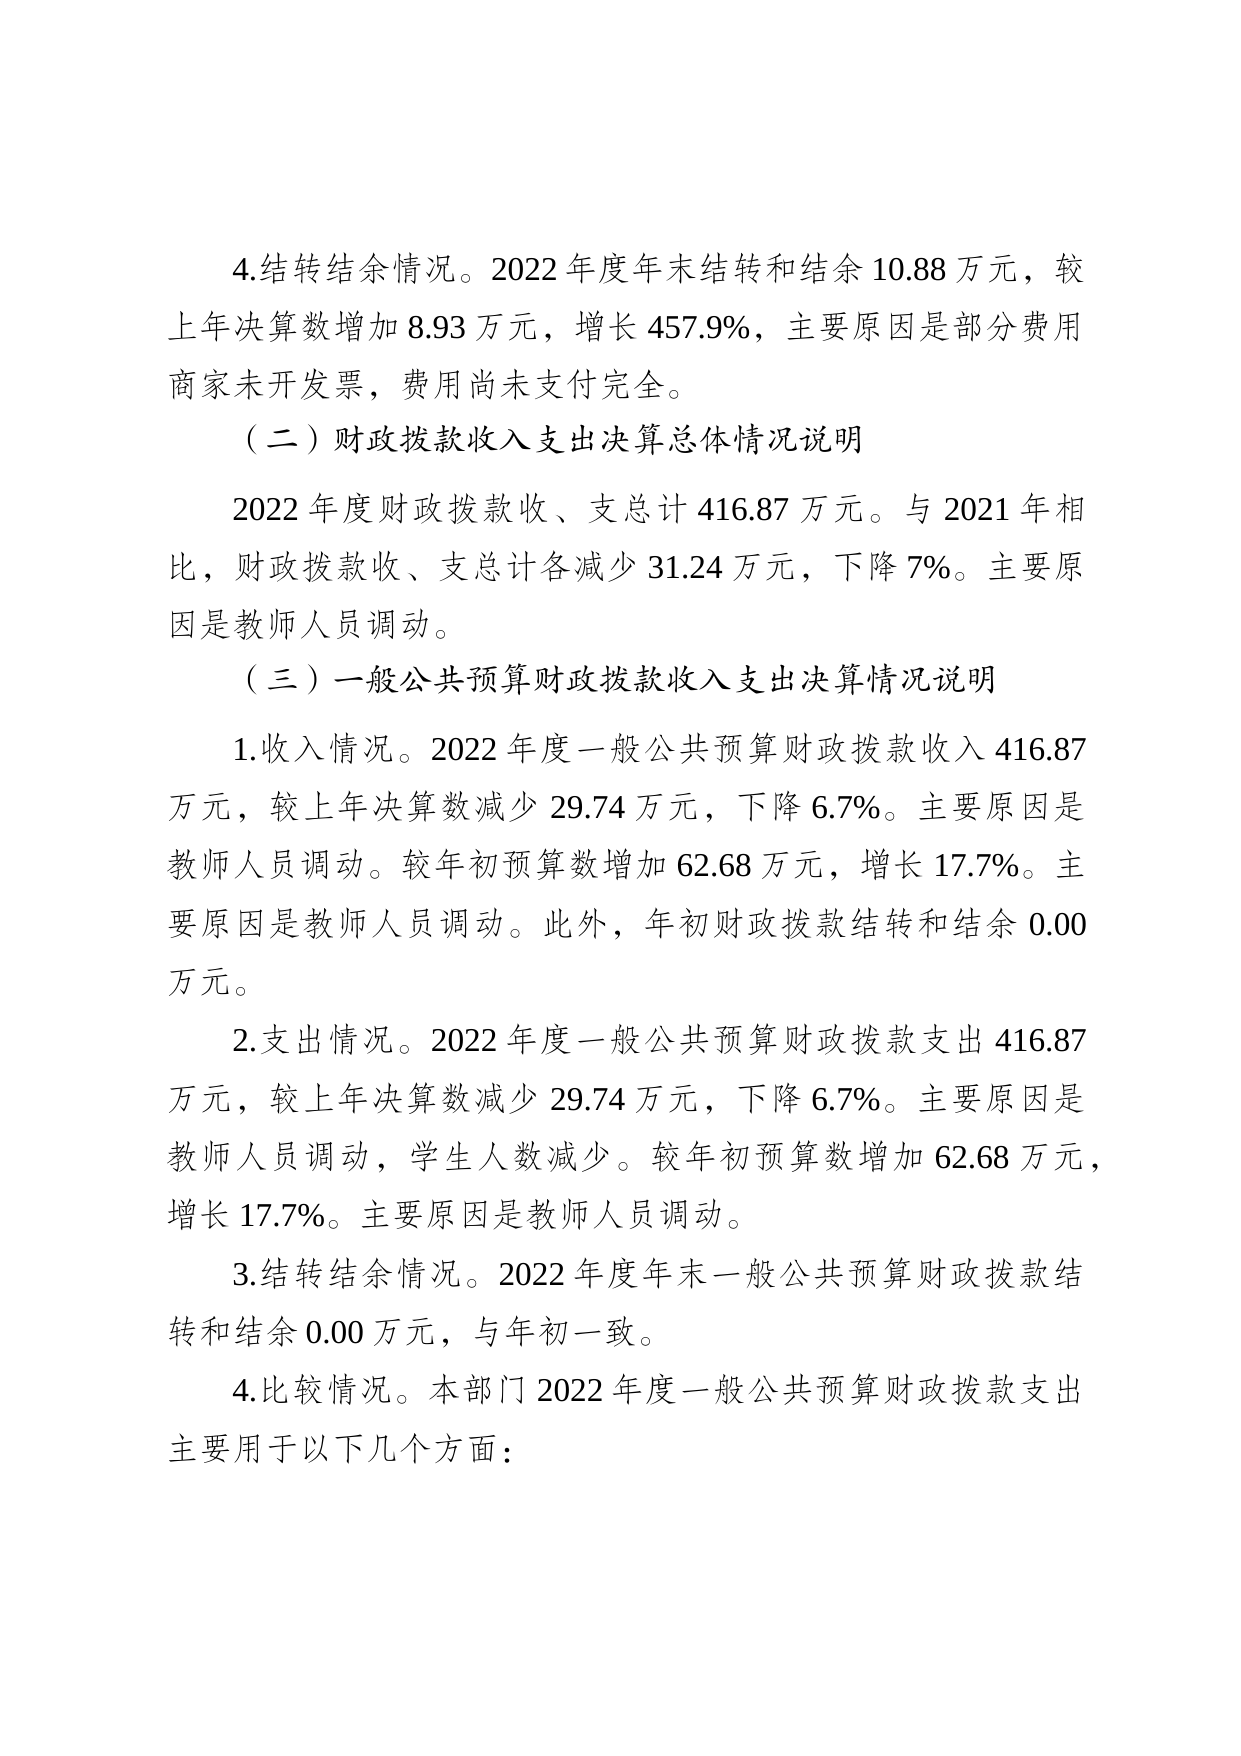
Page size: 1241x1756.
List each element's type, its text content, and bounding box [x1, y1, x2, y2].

text 4.比较情况。本部门2022年度一般公共预算财政拨款支出主要用于以下几个方面： [165, 1355, 1087, 1472]
text （三）一般公共预算财政拨款收入支出决算情况说明 [165, 648, 1087, 713]
text 3.结转结余情况。2022年度年末一般公共预算财政拨款结转和结余0.00万元，与年初一致。 [165, 1238, 1087, 1355]
text 1.收入情况。2022年度一般公共预算财政拨款收入416.87万元，较上年决算数减少29.74万元，下降6.7%。主要原因是教师人员调动。较年初预算数增加62.68万元，增长17.7%。主要原因是教师人员调动。此外，年初财政拨款结转和结余0.00万元。 [165, 713, 1087, 1005]
text 2022年度财政拨款收、支总计416.87万元。与2021年相比，财政拨款收、支总计各减少31.24万元，下降7%。主要原因是教师人员调动。 [165, 473, 1087, 648]
text 2.支出情况。2022年度一般公共预算财政拨款支出416.87万元，较上年决算数减少29.74万元，下降6.7%。主要原因是教师人员调动，学生人数减少。较年初预算数增加62.68万元，增长17.7%。主要原因是教师人员调动。 [165, 1005, 1087, 1238]
text 4.结转结余情况。2022年度年末结转和结余10.88万元，较上年决算数增加8.93万元，增长457.9%，主要原因是部分费用商家未开发票，费用尚未支付完全。 [165, 233, 1087, 408]
text （二）财政拨款收入支出决算总体情况说明 [165, 408, 1087, 473]
